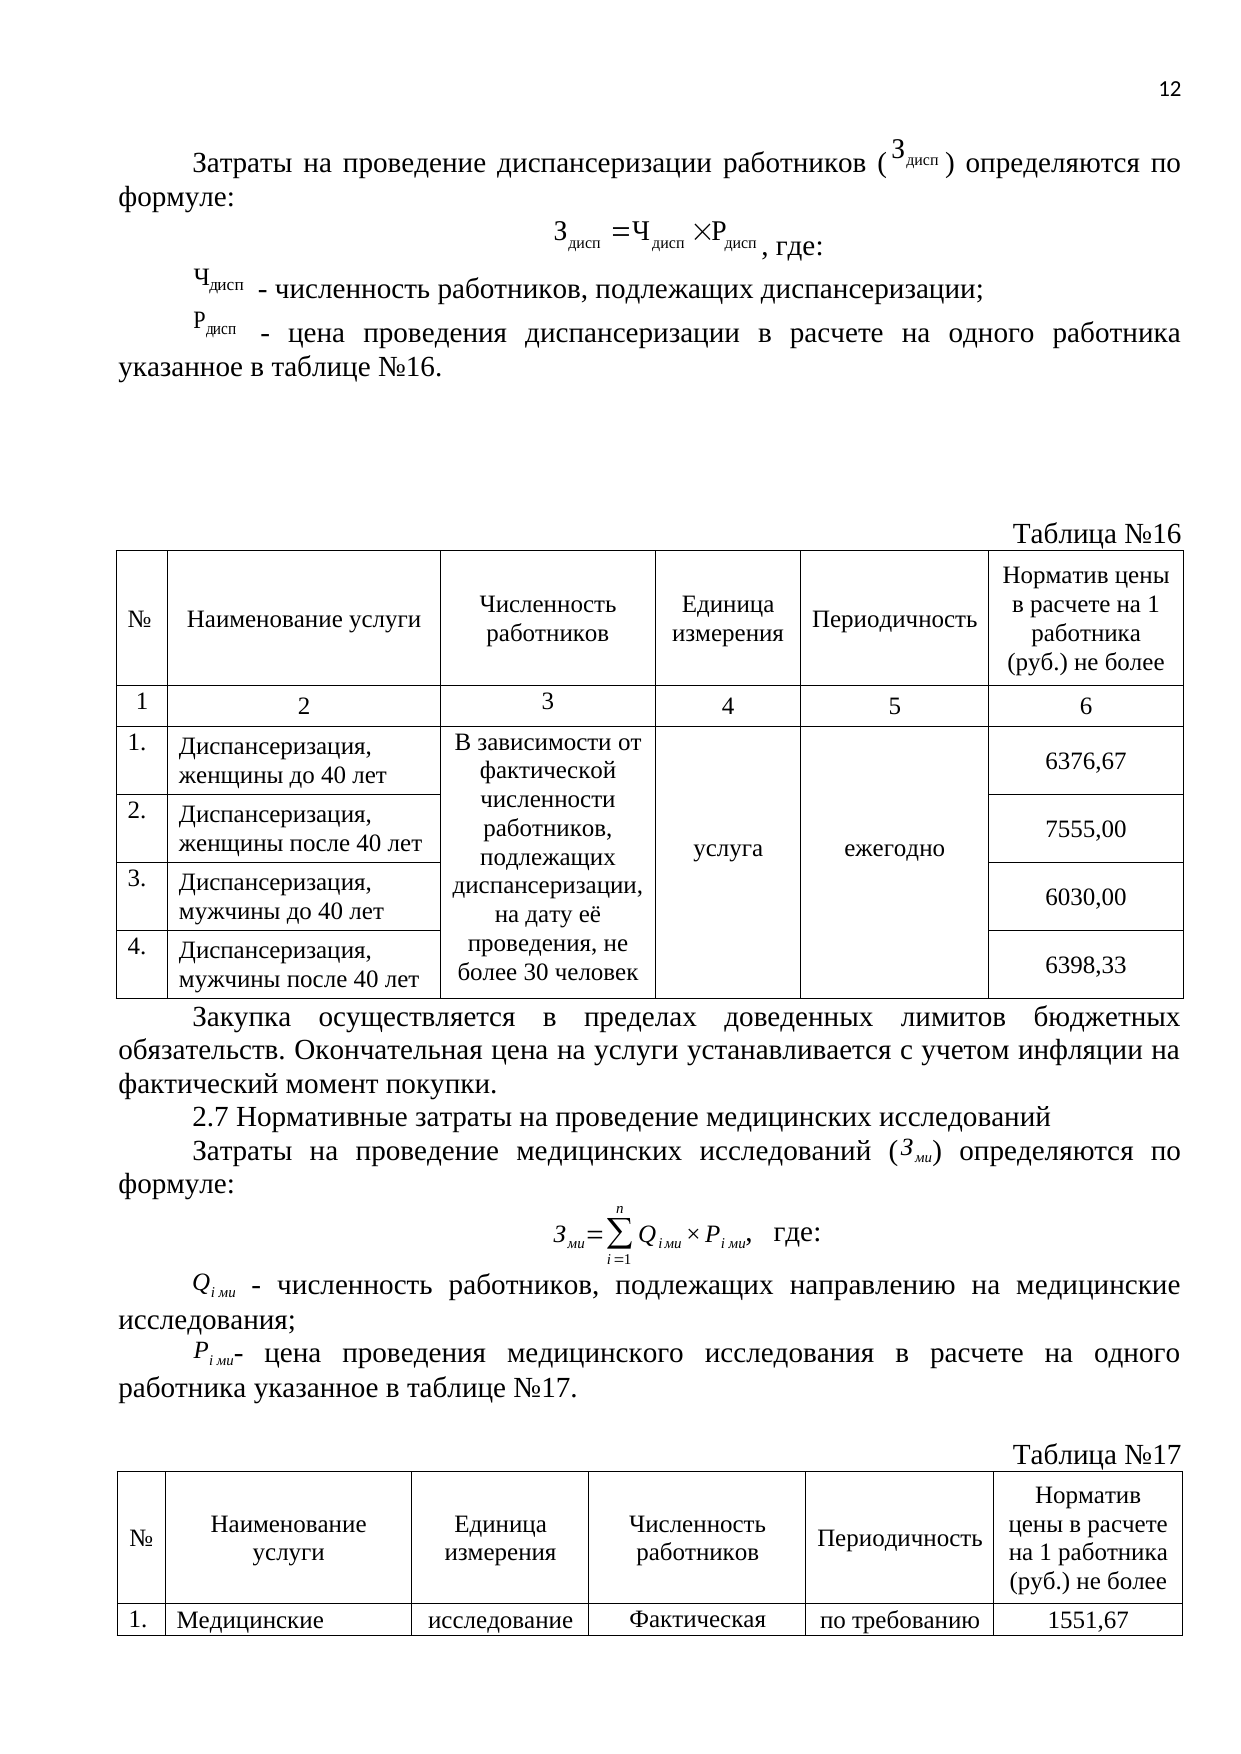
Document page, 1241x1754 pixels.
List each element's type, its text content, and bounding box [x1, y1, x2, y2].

table_header № [118, 1472, 165, 1603]
text - цена проведения диспансеризации в расчете на одного работника указанное в таблице №16. [118, 305, 1181, 382]
table_cell 5 [801, 686, 988, 726]
table_header Норматив цены в расчете на 1 работника (руб.) не более [989, 551, 1183, 685]
table_cell по требованию [806, 1604, 993, 1635]
text Таблица №16 [118, 517, 1181, 550]
table_cell В зависимости от фактической численности работников, подлежащих диспансеризации, на дату её проведения, не более 30 человек [441, 727, 655, 998]
text - цена проведения медицинского исследования в расчете на одного работника указанное в таблице №17. [118, 1336, 1181, 1404]
table_cell 6398,33 [989, 931, 1183, 998]
table_cell 3 [441, 686, 655, 726]
table_cell 6030,00 [989, 863, 1183, 930]
text Затраты на проведение медицинских исследований () определяются по формуле: [118, 1133, 1181, 1200]
table_cell исследование [412, 1604, 588, 1635]
table_header Норматив цены в расчете на 1 работника (руб.) не более [994, 1472, 1182, 1603]
text Закупка осуществляется в пределах доведенных лимитов бюджетных обязательств. Окончательная цена на услуги устанавливается с учетом инфляции на фактический момент покупки. [118, 999, 1181, 1099]
table_cell 1. [118, 1604, 165, 1635]
table_cell 4 [656, 686, 800, 726]
table_header Численность работников [441, 551, 655, 685]
table_cell 1. [117, 727, 167, 794]
table_header Численность работников [589, 1472, 805, 1603]
table_cell ежегодно [801, 727, 988, 998]
table_header Периодичность [801, 551, 988, 685]
table_cell 2. [117, 795, 167, 862]
table_cell Диспансеризация, женщины после 40 лет [168, 795, 440, 862]
text 2.7 Нормативные затраты на проведение медицинских исследований [118, 1099, 1181, 1133]
text , где: [118, 212, 1181, 261]
table_cell услуга [656, 727, 800, 998]
table_cell Диспансеризация, мужчины после 40 лет [168, 931, 440, 998]
table_cell 6 [989, 686, 1183, 726]
table_cell 3. [117, 863, 167, 930]
table_cell 7555,00 [989, 795, 1183, 862]
table_cell Диспансеризация, мужчины до 40 лет [168, 863, 440, 930]
table_header Единица измерения [412, 1472, 588, 1603]
table_header № [117, 551, 167, 685]
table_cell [589, 1604, 805, 1635]
text , где: [118, 1200, 1181, 1267]
table_header Единица измерения [656, 551, 800, 685]
table_cell 1551,67 [994, 1604, 1182, 1635]
text - численность работников, подлежащих диспансеризации; [118, 261, 1181, 305]
table_cell 1 [117, 686, 167, 726]
table_cell 4. [117, 931, 167, 998]
text - численность работников, подлежащих направлению на медицинские исследования; [118, 1267, 1181, 1336]
table_cell 6376,67 [989, 727, 1183, 794]
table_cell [166, 1604, 411, 1635]
table_header Наименование услуги [168, 551, 440, 685]
table_cell Диспансеризация, женщины до 40 лет [168, 727, 440, 794]
table_header Наименование услуги [166, 1472, 411, 1603]
table_cell 2 [168, 686, 440, 726]
text Затраты на проведение диспансеризации работников () определяются по формуле: [118, 130, 1181, 212]
table_header Периодичность [806, 1472, 993, 1603]
text Таблица №17 [118, 1437, 1181, 1471]
